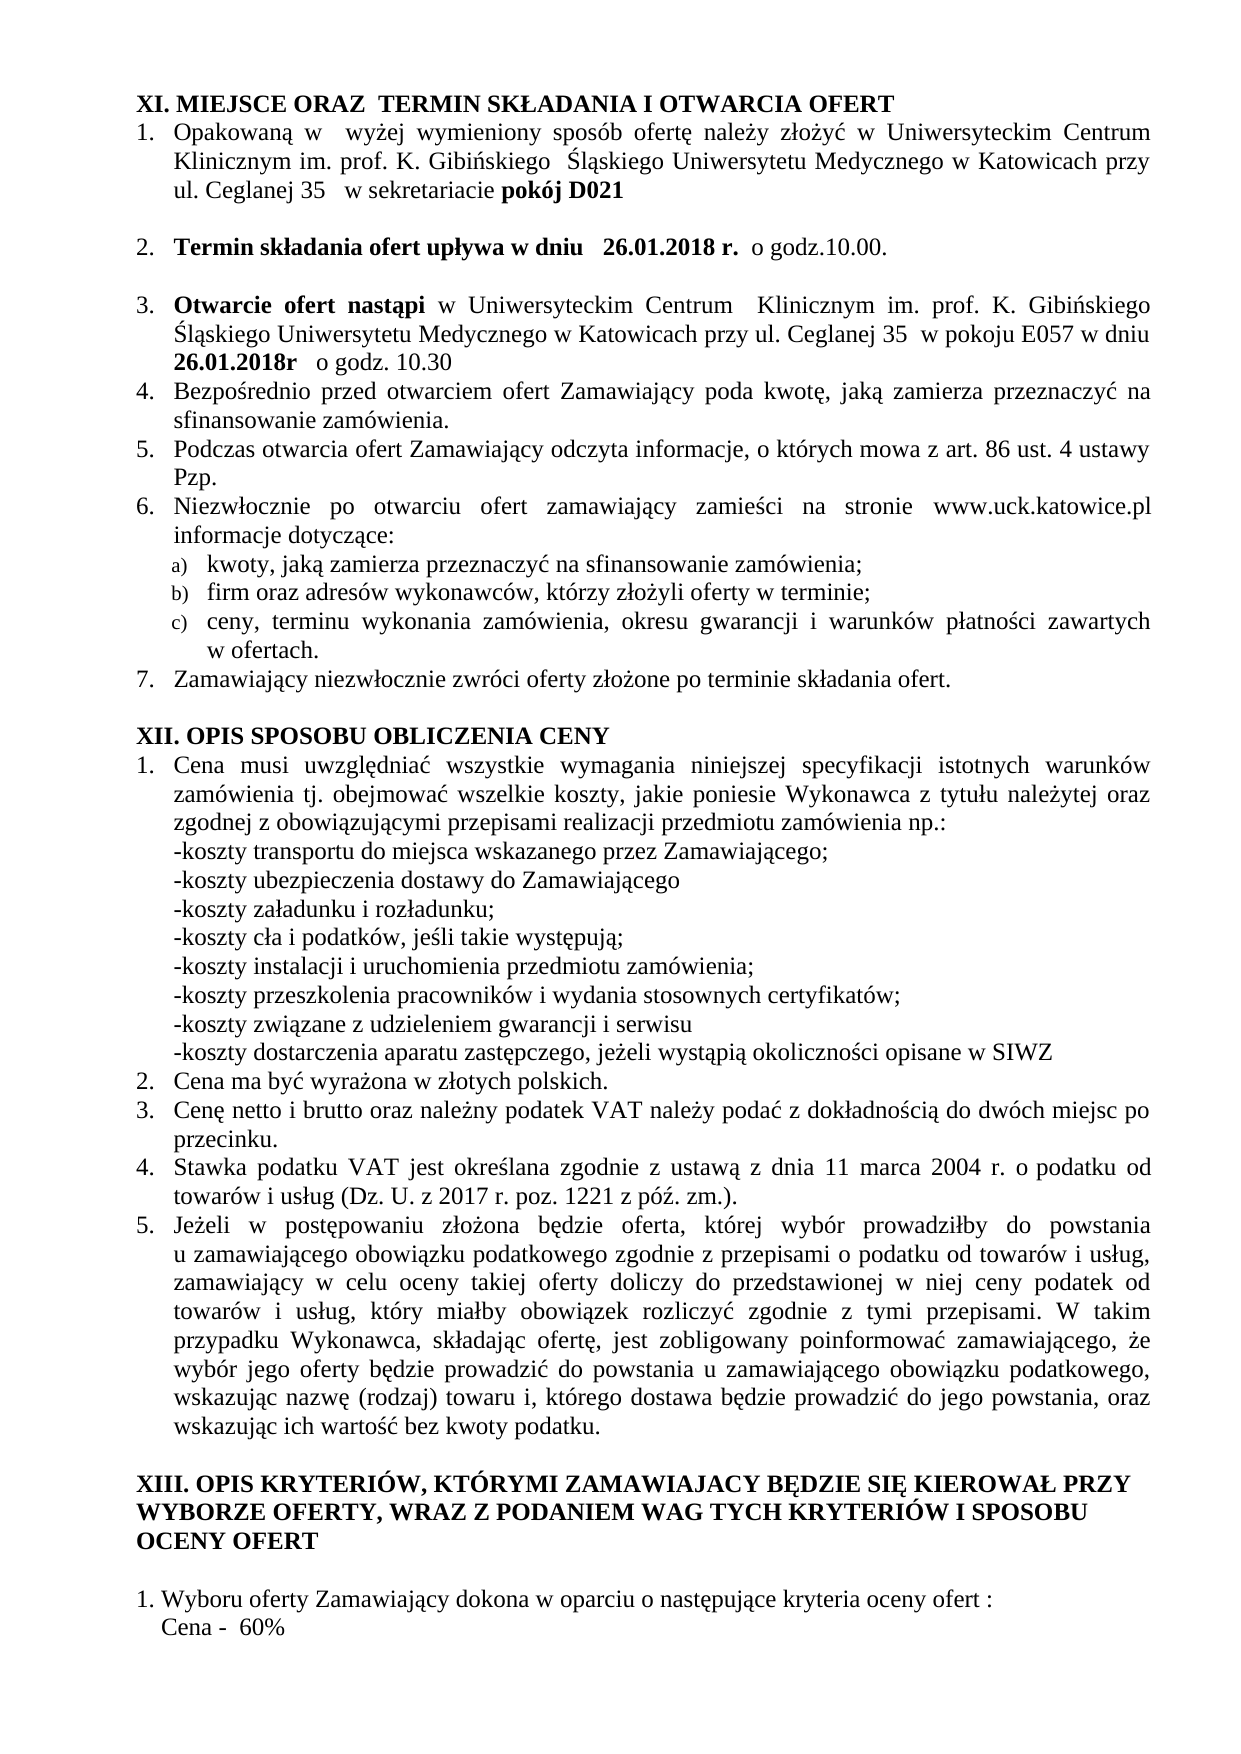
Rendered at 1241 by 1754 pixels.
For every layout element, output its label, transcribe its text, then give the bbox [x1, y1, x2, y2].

list Podczas otwarcia ofert Zamawiający odczyta informacje, o których mowa z art. 86 ust. 4 ustawy Pzp. [136, 434, 1152, 491]
list Bezpośrednio przed otwarciem ofert Zamawiający poda kwotę, jaką zamierza przeznaczyć na sfinansowanie zamówienia. [136, 376, 1152, 434]
list Otwarcie ofert nastąpi w Uniwersyteckim Centrum Klinicznym im. prof. K. Gibińskiego Śląskiego Uniwersytetu Medycznego w Katowicach przy ul. Ceglanej 35 w pokoju E057 w dniu 26.01.2018r o godz. 10.30 [136, 290, 1152, 376]
text XI. MIEJSCE ORAZ TERMIN SKŁADANIA I OTWARCIA OFERT [136, 89, 1152, 117]
list Jeżeli w postępowaniu złożona będzie oferta, której wybór prowadziłby do powstania u zamawiającego obowiązku podatkowego zgodnie z przepisami o podatku od towarów i usług, zamawiający w celu oceny takiej oferty doliczy do przedstawionej w niej ceny podatek od towarów i usług, który miałby obowiązek rozliczyć zgodnie z tymi przepisami. W takim przypadku Wykonawca, składając ofertę, jest zobligowany poinformować zamawiającego, że wybór jego oferty będzie prowadzić do powstania u zamawiającego obowiązku podatkowego, wskazując nazwę (rodzaj) towaru i, którego dostawa będzie prowadzić do jego powstania, oraz wskazując ich wartość bez kwoty podatku. [136, 1210, 1152, 1440]
list Termin składania ofert upływa w dniu 26.01.2018 r. o godz.10.00. [136, 232, 1152, 261]
text XIII. OPIS KRYTERIÓW, KTÓRYMI ZAMAWIAJACY BĘDZIE SIĘ KIEROWAŁ PRZY WYBORZE OFERTY, WRAZ Z PODANIEM WAG TYCH KRYTERIÓW I SPOSOBU OCENY OFERT [136, 1469, 1152, 1555]
list Niezwłocznie po otwarciu ofert zamawiający zamieści na stronie www.uck.katowice.pl informacje dotyczące: [136, 491, 1152, 549]
text 1. Wyboru oferty Zamawiający dokona w oparciu o następujące kryteria oceny ofert : [136, 1584, 1152, 1612]
text -koszty transportu do miejsca wskazanego przez Zamawiającego; [136, 836, 1152, 865]
text -koszty załadunku i rozładunku; [136, 894, 1152, 922]
list Cenę netto i brutto oraz należny podatek VAT należy podać z dokładnością do dwóch miejsc po przecinku. [136, 1095, 1152, 1152]
text -koszty cła i podatków, jeśli takie występują; [136, 922, 1152, 951]
list Cena ma być wyrażona w złotych polskich. [136, 1066, 1149, 1095]
list ceny, terminu wykonania zamówienia, okresu gwarancji i warunków płatności zawartych w ofertach. [171, 606, 1152, 664]
list Stawka podatku VAT jest określana zgodnie z ustawą z dnia 11 marca 2004 r. o podatku od towarów i usług (Dz. U. z 2017 r. poz. 1221 z póź. zm.). [136, 1152, 1152, 1210]
list kwoty, jaką zamierza przeznaczyć na sfinansowanie zamówienia; [171, 549, 1152, 577]
list Opakowaną w wyżej wymieniony sposób ofertę należy złożyć w Uniwersyteckim Centrum Klinicznym im. prof. K. Gibińskiego Śląskiego Uniwersytetu Medycznego w Katowicach przy ul. Ceglanej 35 w sekretariacie pokój D021 [136, 117, 1152, 204]
text Cena - 60% [136, 1612, 1152, 1641]
text -koszty instalacji i uruchomienia przedmiotu zamówienia; [136, 951, 1152, 980]
list Zamawiający niezwłocznie zwróci oferty złożone po terminie składania ofert. [136, 664, 1152, 692]
list Cena musi uwzględniać wszystkie wymagania niniejszej specyfikacji istotnych warunków zamówienia tj. obejmować wszelkie koszty, jakie poniesie Wykonawca z tytułu należytej oraz zgodnej z obowiązującymi przepisami realizacji przedmiotu zamówienia np.: [136, 750, 1152, 836]
text XII. OPIS SPOSOBU OBLICZENIA CENY [136, 721, 1152, 750]
text -koszty dostarczenia aparatu zastępczego, jeżeli wystąpią okoliczności opisane w SIWZ [136, 1037, 1152, 1066]
list firm oraz adresów wykonawców, którzy złożyli oferty w terminie; [171, 577, 1152, 606]
text -koszty związane z udzieleniem gwarancji i serwisu [136, 1009, 1152, 1037]
text -koszty ubezpieczenia dostawy do Zamawiającego [136, 865, 1152, 894]
text -koszty przeszkolenia pracowników i wydania stosownych certyfikatów; [136, 980, 1152, 1009]
